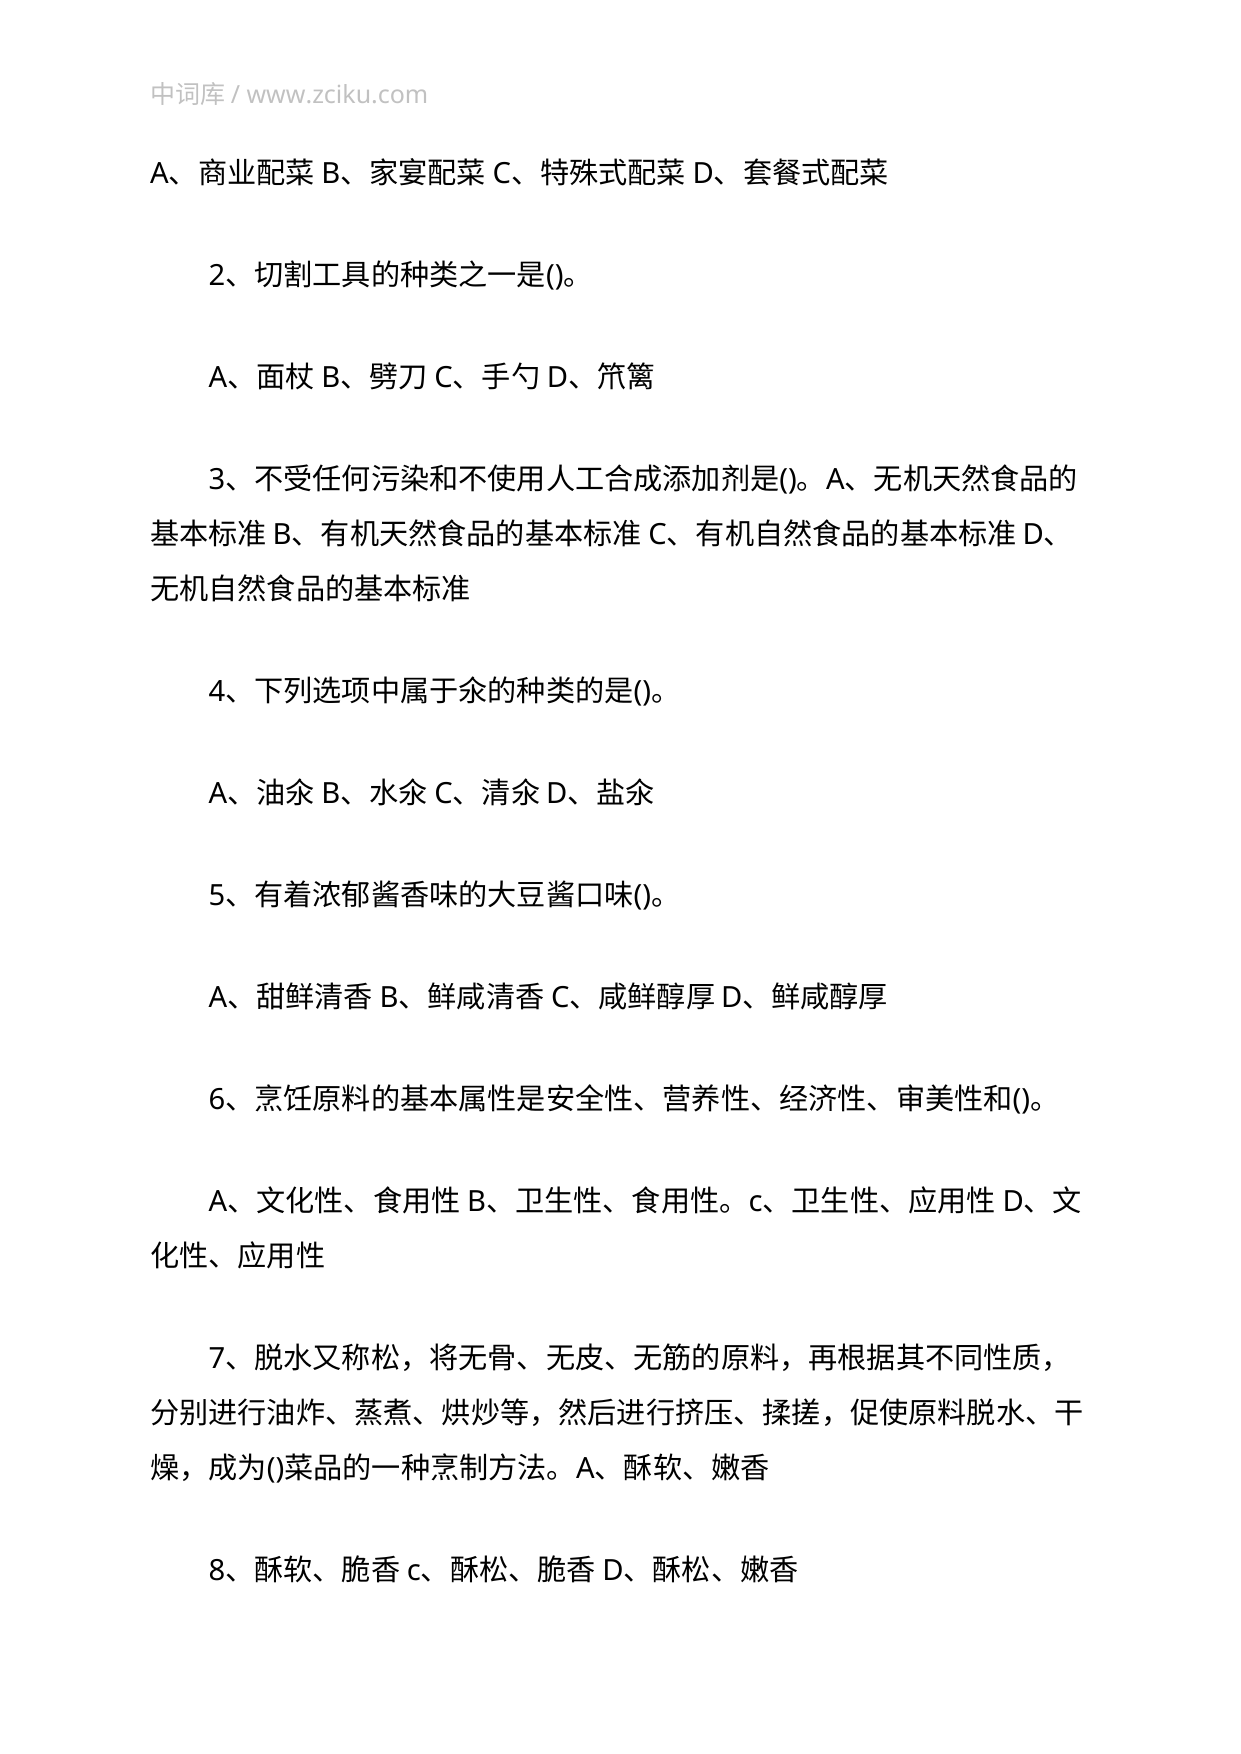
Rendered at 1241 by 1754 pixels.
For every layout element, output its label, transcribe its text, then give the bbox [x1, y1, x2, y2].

text 6、烹饪原料的基本属性是安全性、营养性、经济性、审美性和()。 [150, 1076, 1090, 1118]
text A、面杖 B、劈刀 C、手勺 D、笊篱 [150, 354, 1090, 396]
text 4、下列选项中属于氽的种类的是()。 [150, 668, 1090, 710]
text A、文化性、食用性 B、卫生性、食用性。c、卫生性、应用性 D、文化性、应用性 [150, 1178, 1090, 1275]
text A、油氽 B、水氽 C、清氽D、盐氽 [150, 770, 1090, 812]
text 3、不受任何污染和不使用人工合成添加剂是()。A、无机天然食品的基本标准B、有机天然食品的基本标准 C、有机自然食品的基本标准D、无机自然食品的基本标准 [150, 456, 1090, 608]
text 8、酥软、脆香 c、酥松、脆香 D、酥松、嫩香 [150, 1546, 1090, 1589]
text 7、脱水又称松，将无骨、无皮、无筋的原料，再根据其不同性质，分别进行油炸、蒸煮、烘炒等，然后进行挤压、揉搓，促使原料脱水、干燥，成为()菜品的一种烹制方法。A、酥软、嫩香 [150, 1334, 1090, 1487]
text 5、有着浓郁酱香味的大豆酱口味()。 [150, 872, 1090, 914]
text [150, 150, 1090, 192]
text A、甜鲜清香 B、鲜咸清香 C、咸鲜醇厚D、鲜咸醇厚 [150, 974, 1090, 1016]
text 2、切割工具的种类之一是()。 [150, 252, 1090, 294]
